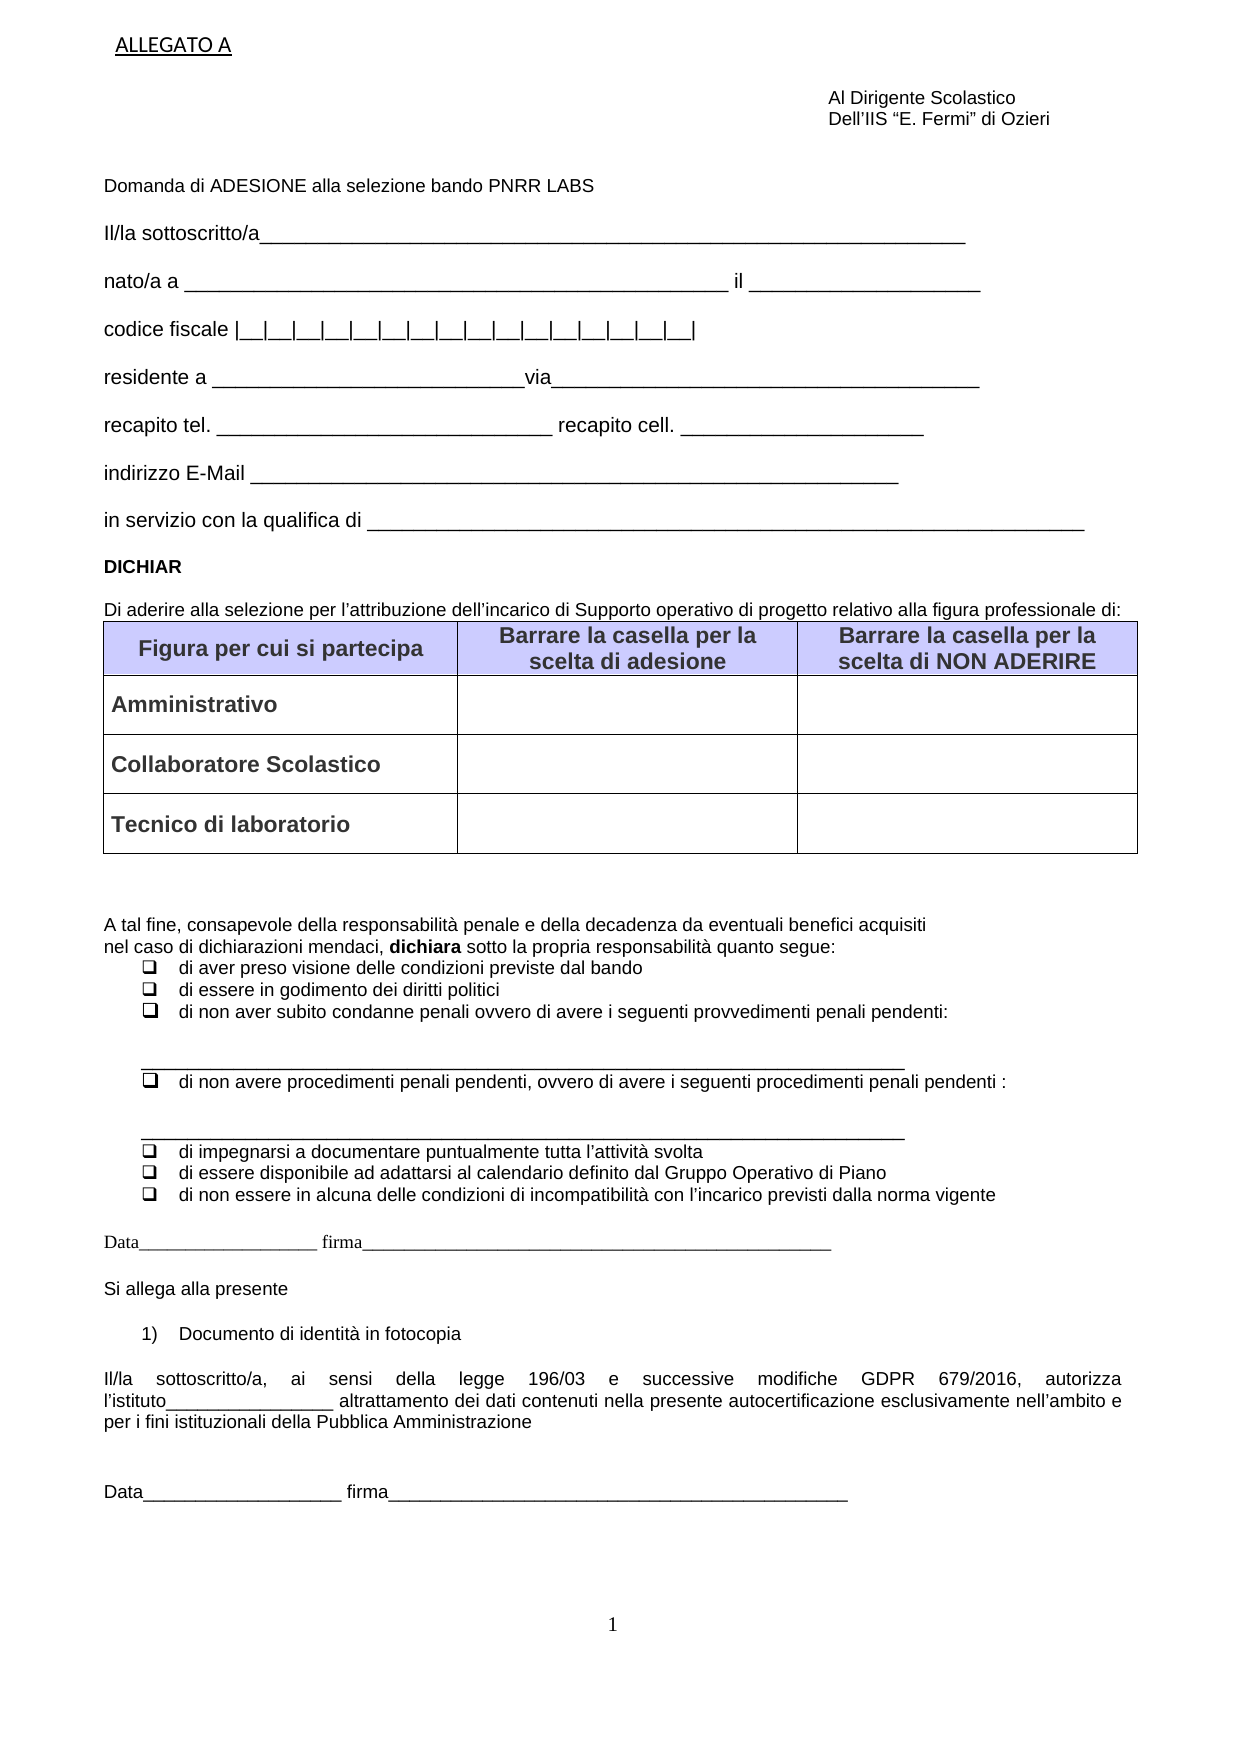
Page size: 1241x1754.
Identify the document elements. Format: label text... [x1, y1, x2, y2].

text Data___________________ firma_____________________________________________ [103, 1229, 1122, 1253]
text DICHIAR [103, 556, 1122, 578]
text A tal fine, consapevole della responsabilità penale e della decadenza da eventuali benefici acquisiti [103, 914, 1122, 936]
text Domanda di ADESIONE alla selezione bando PNRR LABS [103, 175, 1122, 197]
text Di aderire alla selezione per l’attribuzione dell’incarico di Supporto operativo di progetto relativo alla figura professionale di: [103, 599, 1122, 621]
table_cell [798, 735, 1137, 793]
table_header Barrare la casella per la scelta di adesione [458, 622, 797, 674]
table_cell Amministrativo [104, 676, 457, 733]
text Il/la sottoscritto/a, ai sensi della legge 196/03 e successive modifiche GDPR 679/2016, autorizza l’istituto________________ altrattamento dei dati contenuti nella presente autocertificazione esclusivamente nell’ambito e per i fini istituzionali della Pubblica Amministrazione [103, 1368, 1122, 1433]
list di impegnarsi a documentare puntualmente tutta l’attività svolta [141, 1141, 1122, 1162]
list __________________________________________________________________ [141, 1047, 1122, 1071]
list di essere disponibile ad adattarsi al calendario definito dal Gruppo Operativo di Piano [141, 1162, 1122, 1184]
list __________________________________________________________________ [141, 1117, 1122, 1141]
text in servizio con la qualifica di ______________________________________________________________ [103, 508, 1122, 532]
table_cell [458, 735, 797, 793]
table_header Barrare la casella per la scelta di NON ADERIRE [798, 622, 1137, 674]
table_cell [458, 676, 797, 733]
table_cell [458, 794, 797, 853]
text nel caso di dichiarazioni mendaci, dichiara sotto la propria responsabilità quanto segue: [103, 936, 1122, 957]
table_cell Collaboratore Scolastico [104, 735, 457, 793]
text Data___________________ firma____________________________________________ [103, 1481, 1122, 1502]
list di non avere procedimenti penali pendenti, ovvero di avere i seguenti procedimenti penali pendenti : [141, 1071, 1122, 1093]
table_cell Tecnico di laboratorio [104, 794, 457, 853]
text ALLEGATO A [115, 30, 1106, 58]
text Il/la sottoscritto/a_____________________________________________________________ [103, 221, 1122, 245]
table_cell [798, 794, 1137, 853]
text nato/a a _______________________________________________ il ____________________ [103, 269, 1122, 293]
text Si allega alla presente [103, 1278, 1122, 1299]
text Al Dirigente Scolastico [754, 86, 1122, 108]
text Dell’IIS “E. Fermi” di Ozieri [754, 108, 1122, 129]
list di non aver subito condanne penali ovvero di avere i seguenti provvedimenti penali pendenti: [141, 1001, 1122, 1023]
list di aver preso visione delle condizioni previste dal bando [141, 957, 1122, 979]
list di non essere in alcuna delle condizioni di incompatibilità con l’incarico previsti dalla norma vigente [141, 1184, 1122, 1206]
table_header Figura per cui si partecipa [104, 622, 457, 674]
table_cell [798, 676, 1137, 733]
list di essere in godimento dei diritti politici [141, 979, 1122, 1001]
text indirizzo E-Mail ________________________________________________________ [103, 460, 1122, 484]
text recapito tel. _____________________________ recapito cell. _____________________ [103, 412, 1122, 436]
text residente a ___________________________via_____________________________________ [103, 364, 1122, 388]
text codice fiscale |__|__|__|__|__|__|__|__|__|__|__|__|__|__|__|__| [103, 317, 1122, 341]
list Documento di identità in fotocopia [141, 1323, 1095, 1344]
